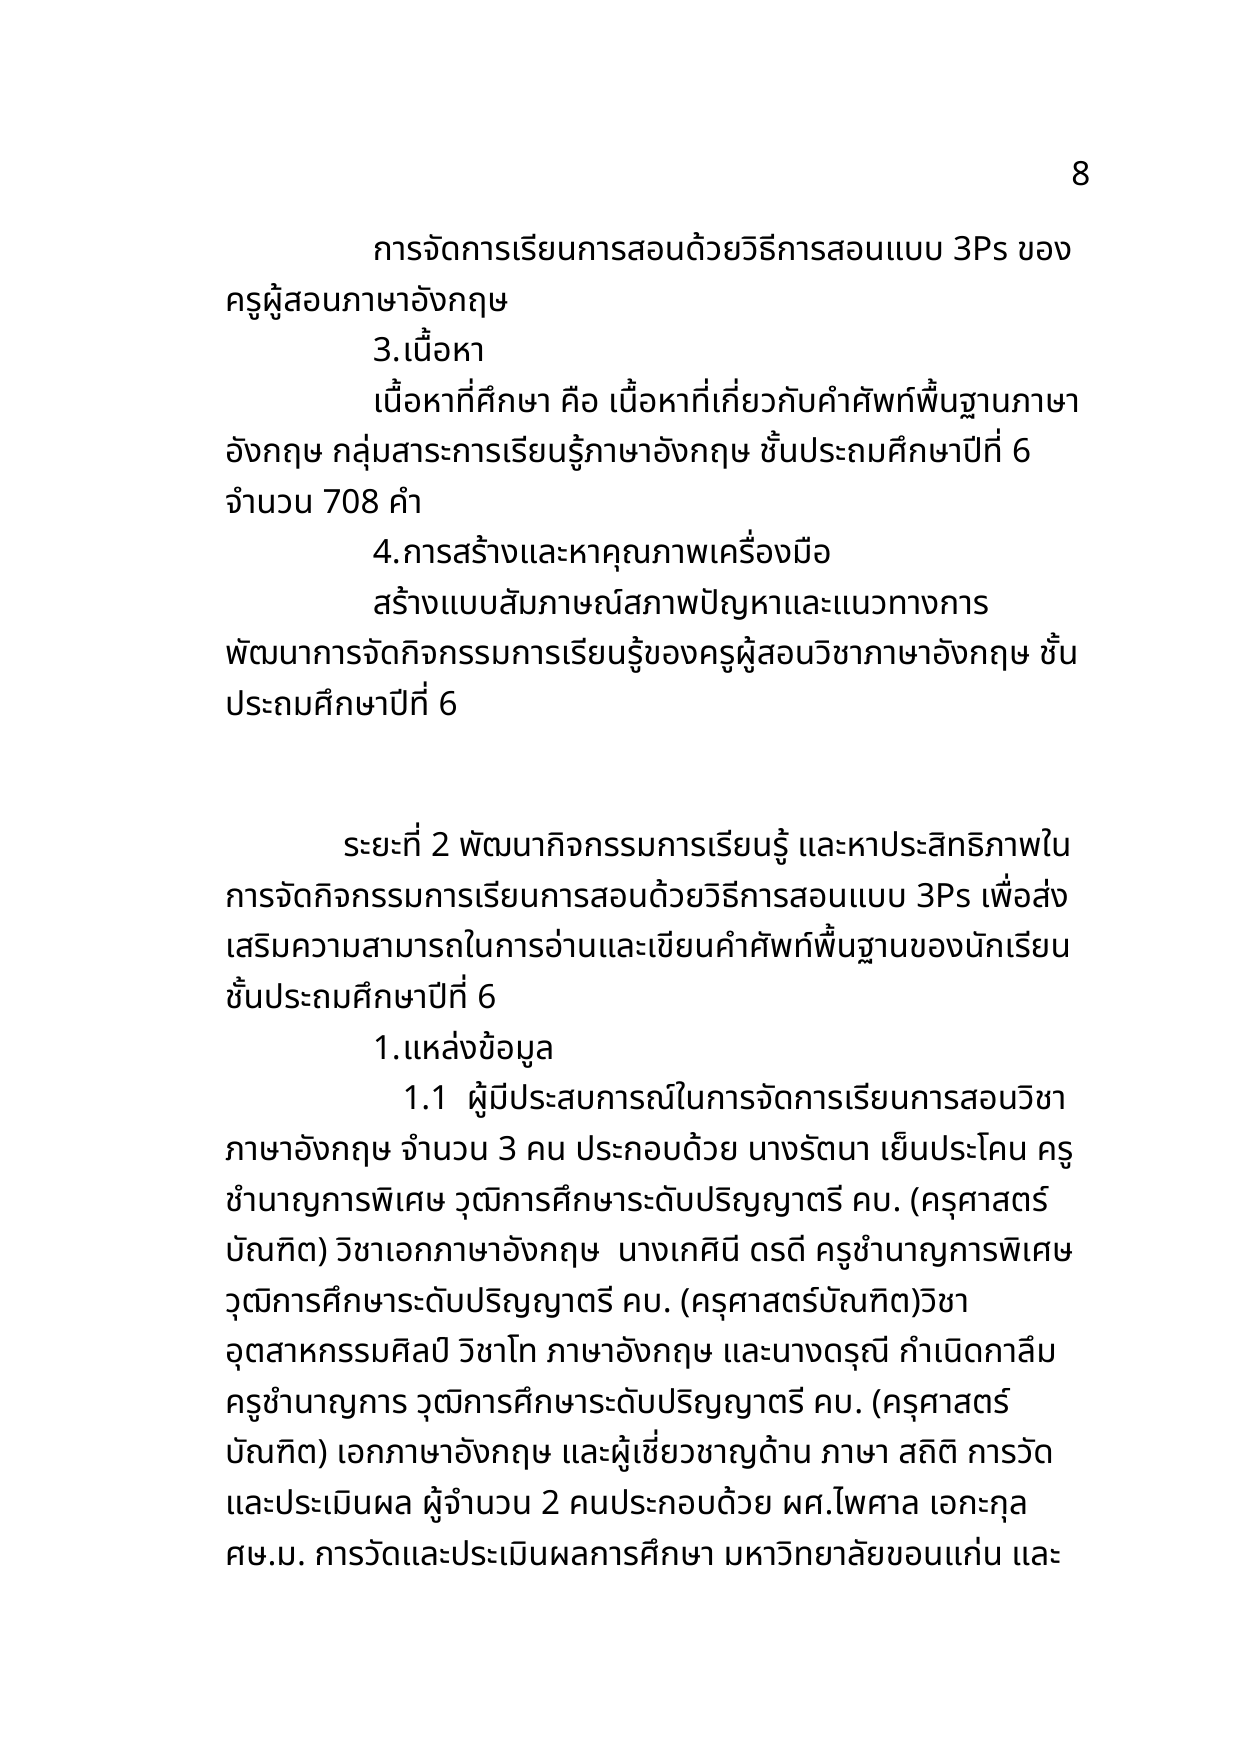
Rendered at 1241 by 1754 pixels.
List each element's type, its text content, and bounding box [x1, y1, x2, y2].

text ระยะที่ 2 พัฒนากิจกรรมการเรียนรู้ และหาประสิทธิภาพในการจัดกิจกรรมการเรียนการสอนด้วยวิธีการสอนแบบ 3Ps เพื่อส่งเสริมความสามารถในการอ่านและเขียนคำศัพท์พื้นฐานของนักเรียนชั้นประถมศึกษาปีที่ 6 [225, 821, 1090, 1023]
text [225, 1074, 1090, 1580]
text 4. การสร้างและหาคุณภาพเครื่องมือ [225, 528, 1090, 579]
text สร้างแบบสัมภาษณ์สภาพปัญหาและแนวทางการพัฒนาการจัดกิจกรรมการเรียนรู้ของครูผู้สอนวิชาภาษาอังกฤษ ชั้นประถมศึกษาปีที่ 6 [225, 579, 1090, 730]
text 1. แหล่งข้อมูล [225, 1023, 1090, 1074]
text เนื้อหาที่ศึกษา คือ เนื้อหาที่เกี่ยวกับคำศัพท์พื้นฐานภาษาอังกฤษ กลุ่มสาระการเรียนรู้ภาษาอังกฤษ ชั้นประถมศึกษาปีที่ 6 จำนวน 708 คำ [225, 377, 1090, 528]
text 3. เนื้อหา [225, 326, 1090, 377]
text การจัดการเรียนการสอนด้วยวิธีการสอนแบบ 3Ps ของครูผู้สอนภาษาอังกฤษ [225, 225, 1090, 326]
